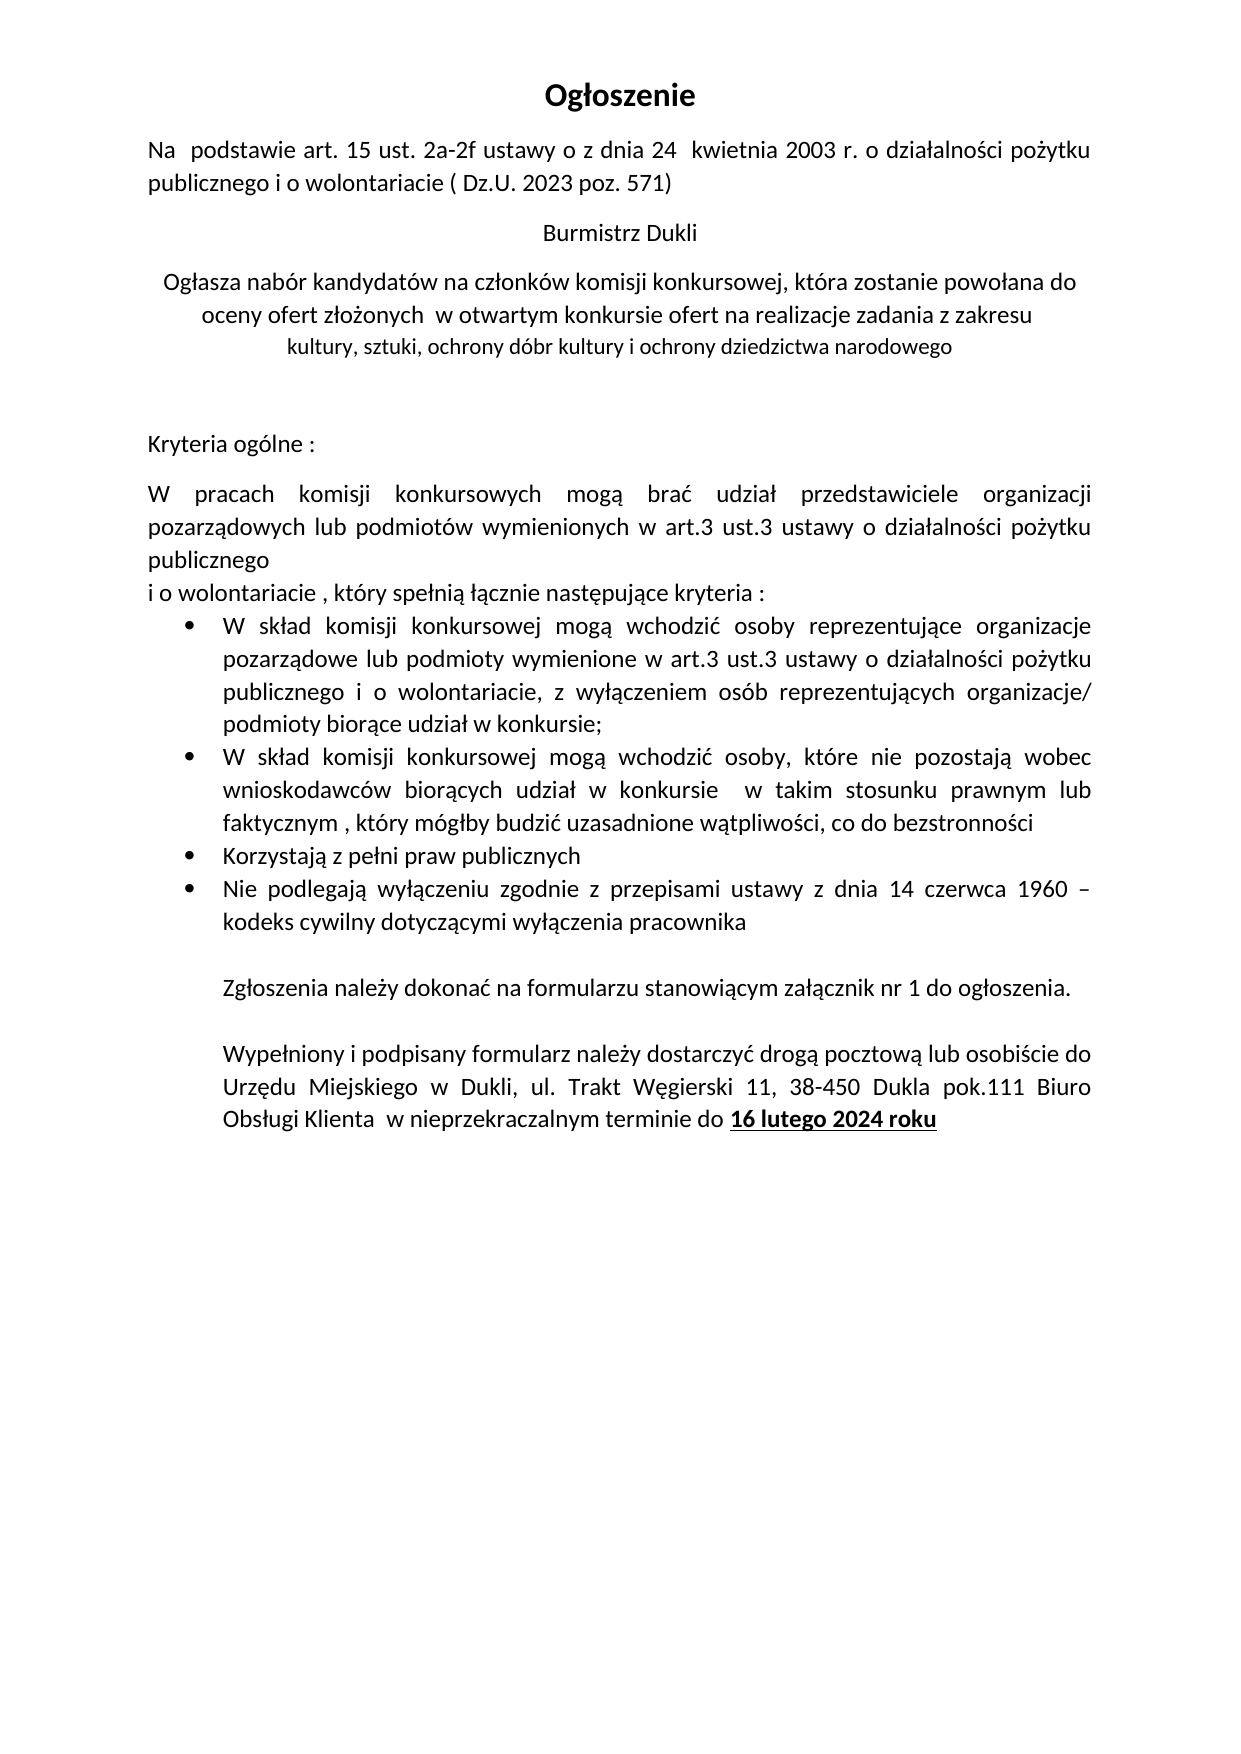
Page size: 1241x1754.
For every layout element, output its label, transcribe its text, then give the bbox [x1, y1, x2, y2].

list Wypełniony i podpisany formularz należy dostarczyć drogą pocztową lub osobiście do Urzędu Miejskiego w Dukli, ul. Trakt Węgierski 11, 38-450 Dukla pok.111 Biuro Obsługi Klienta w nieprzekraczalnym terminie do 16 lutego 2024 roku [223, 1038, 1093, 1134]
text Na podstawie art. 15 ust. 2a-2f ustawy o z dnia 24 kwietnia 2003 r. o działalności pożytku publicznego i o wolontariacie ( Dz.U. 2023 poz. 571) [148, 134, 1093, 198]
list W skład komisji konkursowej mogą wchodzić osoby reprezentujące organizacje pozarządowe lub podmioty wymienione w art.3 ust.3 ustawy o działalności pożytku publicznego i o wolontariacie, z wyłączeniem osób reprezentujących organizacje/ podmioty biorące udział w konkursie; [185, 610, 1093, 739]
list Korzystają z pełni praw publicznych [185, 840, 1093, 871]
list Zgłoszenia należy dokonać na formularzu stanowiącym załącznik nr 1 do ogłoszenia. [223, 972, 1093, 1002]
list Nie podlegają wyłączeniu zgodnie z przepisami ustawy z dnia 14 czerwca 1960 –kodeks cywilny dotyczącymi wyłączenia pracownika [185, 873, 1093, 937]
list W skład komisji konkursowej mogą wchodzić osoby, które nie pozostają wobec wnioskodawców biorących udział w konkursie w takim stosunku prawnym lub faktycznym , który mógłby budzić uzasadnione wątpliwości, co do bezstronności [185, 742, 1093, 838]
text Ogłasza nabór kandydatów na członków komisji konkursowej, która zostanie powołana do oceny ofert złożonych w otwartym konkursie ofert na realizacje zadania z zakresu kultury, sztuki, ochrony dóbr kultury i ochrony dziedzictwa narodowego [148, 267, 1093, 360]
text Ogłoszenie [148, 74, 1093, 114]
text Kryteria ogólne : [148, 429, 1093, 459]
list W pracach komisji konkursowych mogą brać udział przedstawiciele organizacji pozarządowych lub podmiotów wymienionych w art.3 ust.3 ustawy o działalności pożytku publicznego i o wolontariacie , który spełnią łącznie następujące kryteria : [148, 478, 1093, 607]
text Burmistrz Dukli [148, 217, 1093, 247]
